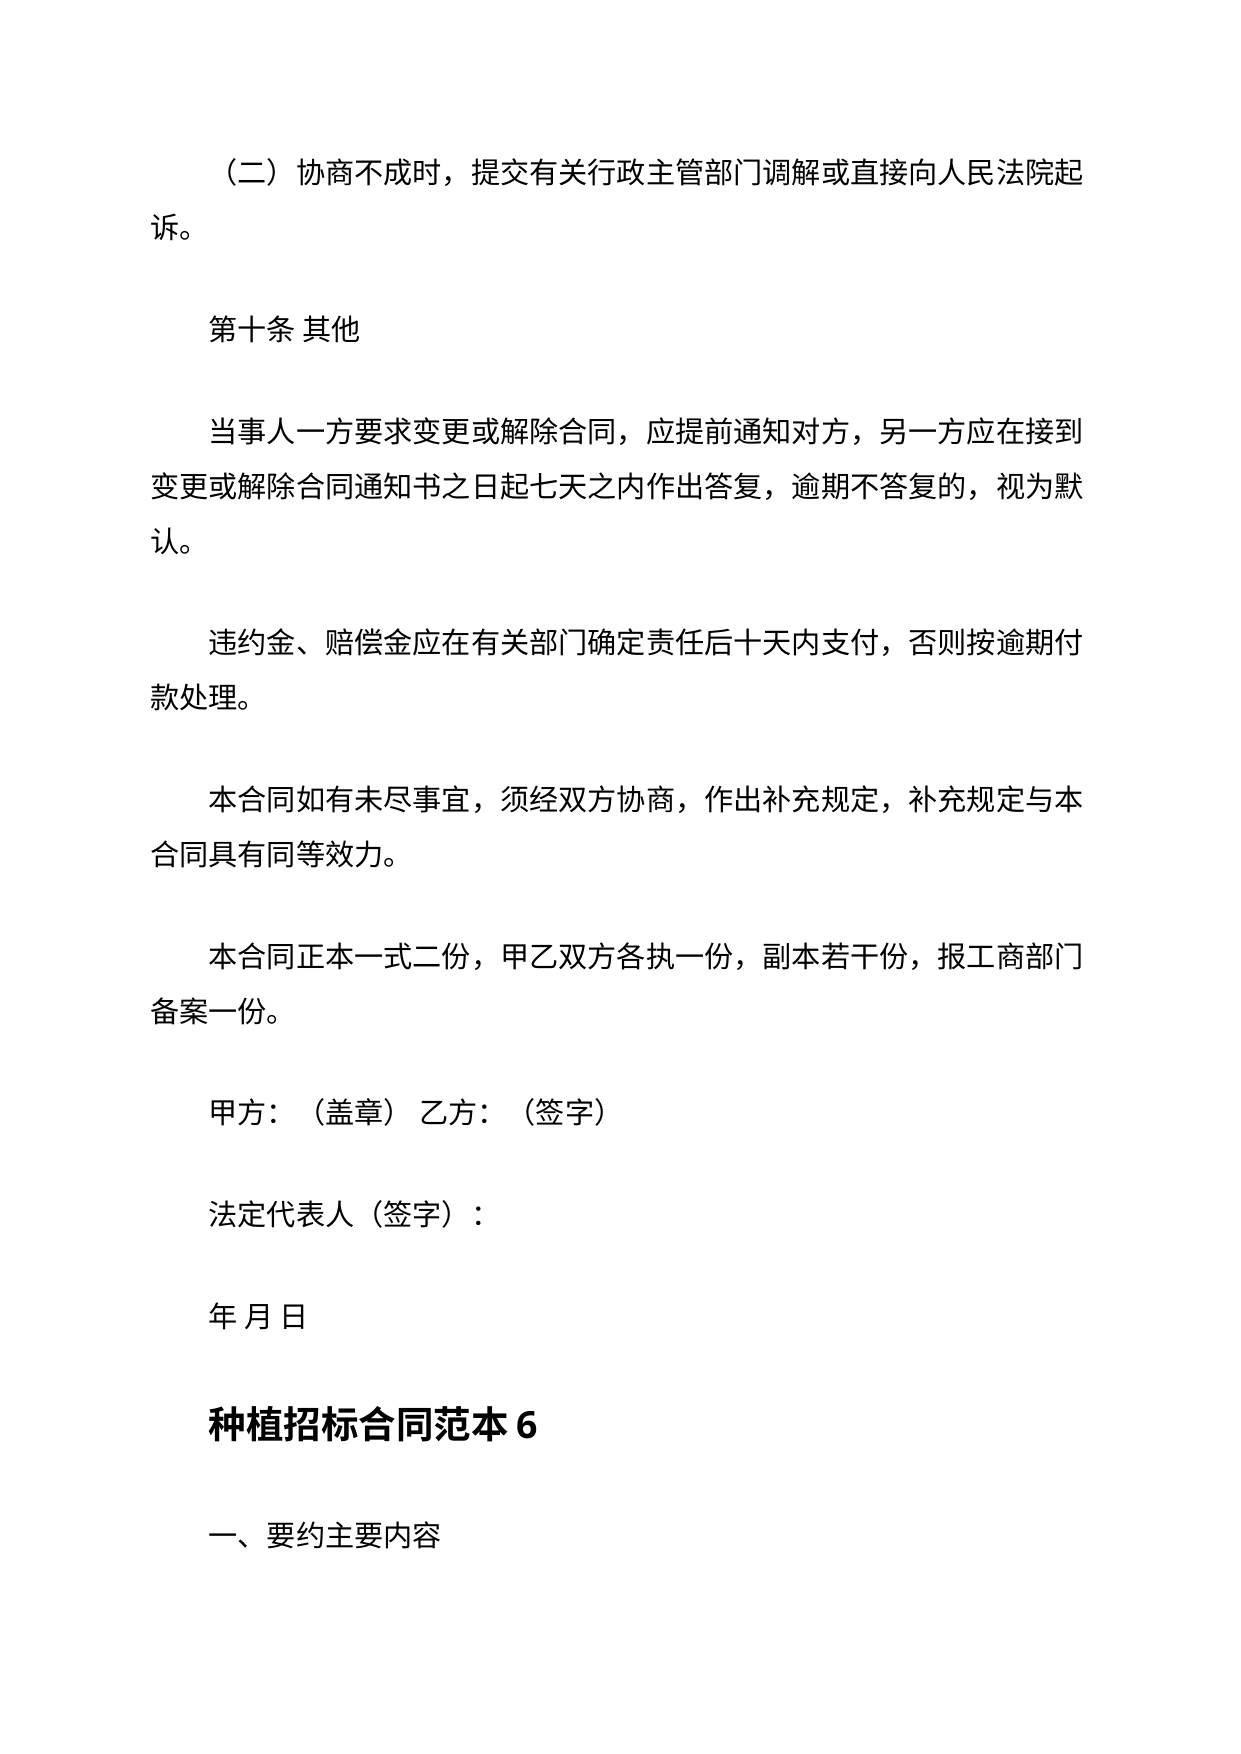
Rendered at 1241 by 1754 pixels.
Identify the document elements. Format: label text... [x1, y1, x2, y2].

text 甲方：（盖章） 乙方：（签字） [150, 1090, 1090, 1132]
text 本合同正本一式二份，甲乙双方各执一份，副本若干份，报工商部门备案一份。 [150, 933, 1090, 1031]
text 当事人一方要求变更或解除合同，应提前通知对方，另一方应在接到变更或解除合同通知书之日起七天之内作出答复，逾期不答复的，视为默认。 [150, 408, 1090, 561]
text 第十条 其他 [150, 307, 1090, 349]
text 种植招标合同范本6 [150, 1395, 1090, 1450]
text （二）协商不成时，提交有关行政主管部门调解或直接向人民法院起诉。 [150, 150, 1090, 247]
text 年 月 日 [150, 1293, 1090, 1336]
text 本合同如有未尽事宜，须经双方协商，作出补充规定，补充规定与本合同具有同等效力。 [150, 777, 1090, 874]
text 违约金、赔偿金应在有关部门确定责任后十天内支付，否则按逾期付款处理。 [150, 620, 1090, 717]
text 法定代表人（签字）： [150, 1192, 1090, 1234]
text 一、要约主要内容 [150, 1513, 1090, 1555]
